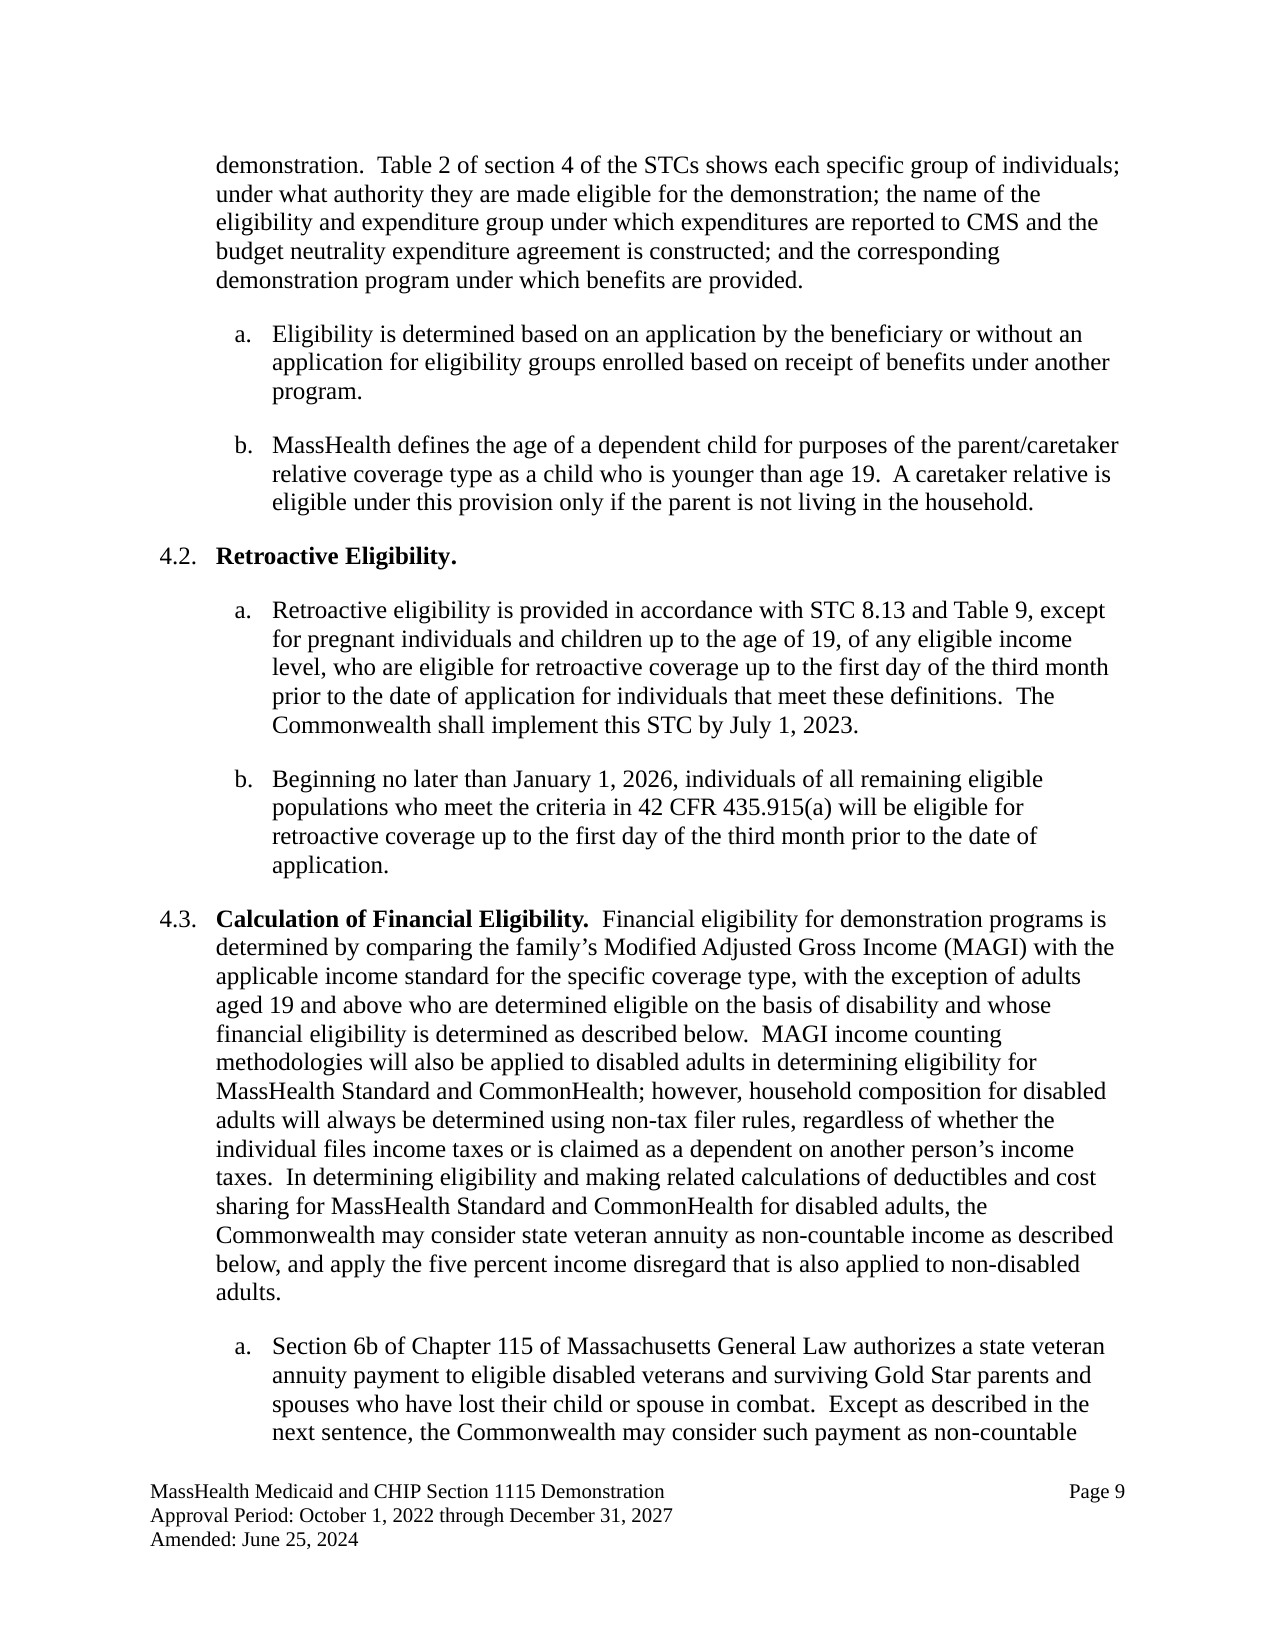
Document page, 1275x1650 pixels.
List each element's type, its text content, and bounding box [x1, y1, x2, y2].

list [234, 1331, 1125, 1446]
list Retroactive Eligibility. [197, 541, 1125, 570]
list Calculation of Financial Eligibility. Financial eligibility for demonstration programs is determined by comparing the family’s Modified Adjusted Gross Income (MAGI) with the applicable income standard for the specific coverage type, with the exception of adults aged 19 and above who are determined eligible on the basis of disability and whose financial eligibility is determined as described below. MAGI income counting methodologies will also be applied to disabled adults in determining eligibility for MassHealth Standard and CommonHealth; however, household composition for disabled adults will always be determined using non-tax filer rules, regardless of whether the individual files income taxes or is claimed as a dependent on another person’s income taxes. In determining eligibility and making related calculations of deductibles and cost sharing for MassHealth Standard and CommonHealth for disabled adults, the Commonwealth may consider state veteran annuity as non-countable income as described below, and apply the five percent income disregard that is also applied to non-disabled adults. [197, 904, 1125, 1306]
list Beginning no later than January 1, 2026, individuals of all remaining eligible populations who meet the criteria in 42 CFR 435.915(a) will be eligible for retroactive coverage up to the first day of the third month prior to the date of application. [234, 764, 1125, 879]
list MassHealth defines the age of a dependent child for purposes of the parent/caretaker relative coverage type as a child who is younger than age 19. A caretaker relative is eligible under this provision only if the parent is not living in the household. [234, 430, 1125, 516]
list Retroactive eligibility is provided in accordance with STC 8.13 and Table 9, except for pregnant individuals and children up to the age of 19, of any eligible income level, who are eligible for retroactive coverage up to the first day of the third month prior to the date of application for individuals that meet these definitions. The Commonwealth shall implement this STC by July 1, 2023. [234, 595, 1125, 739]
list Eligibility is determined based on an application by the beneficiary or without an application for eligibility groups enrolled based on receipt of benefits under another program. [234, 319, 1125, 405]
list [197, 150, 1125, 294]
